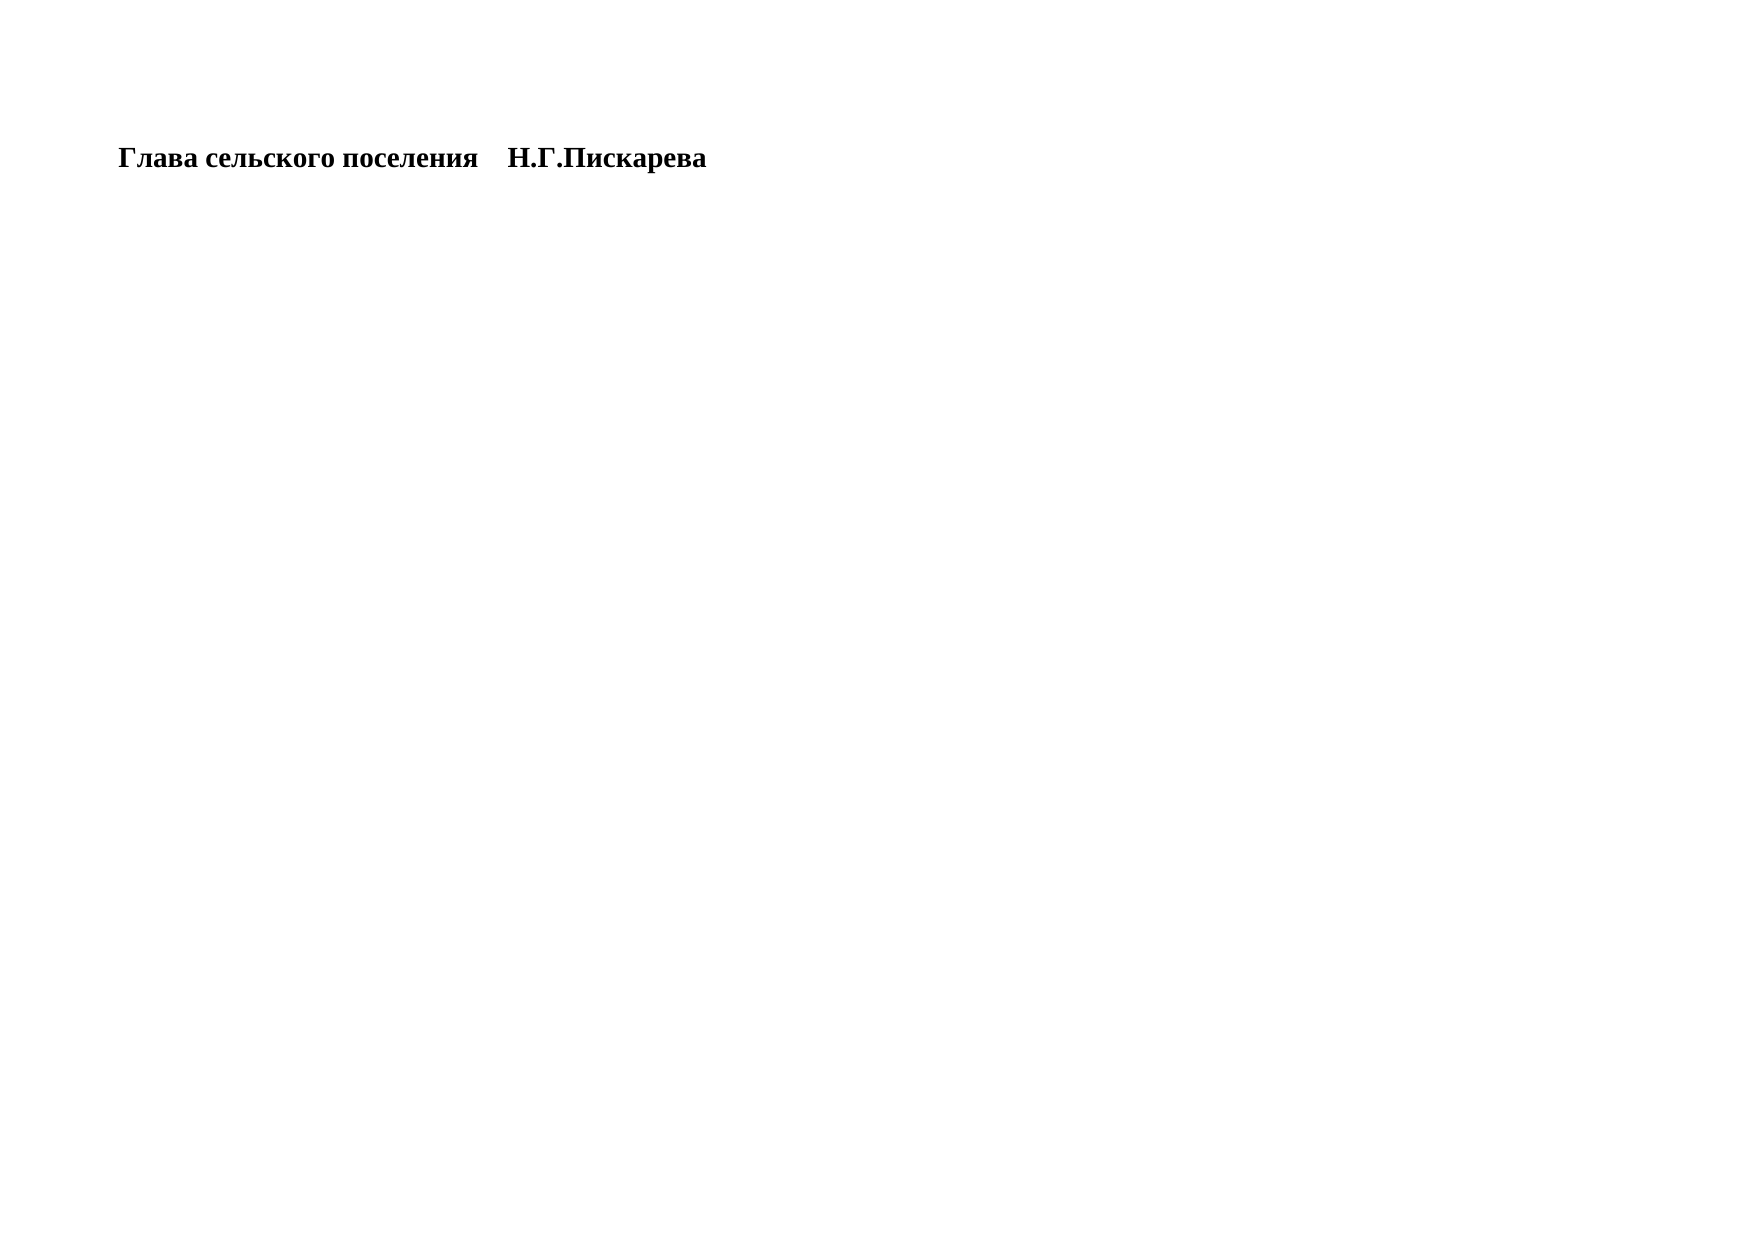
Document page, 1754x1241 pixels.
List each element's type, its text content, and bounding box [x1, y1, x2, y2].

text Глава сельского поселения Н.Г.Пискарева [118, 148, 1695, 173]
